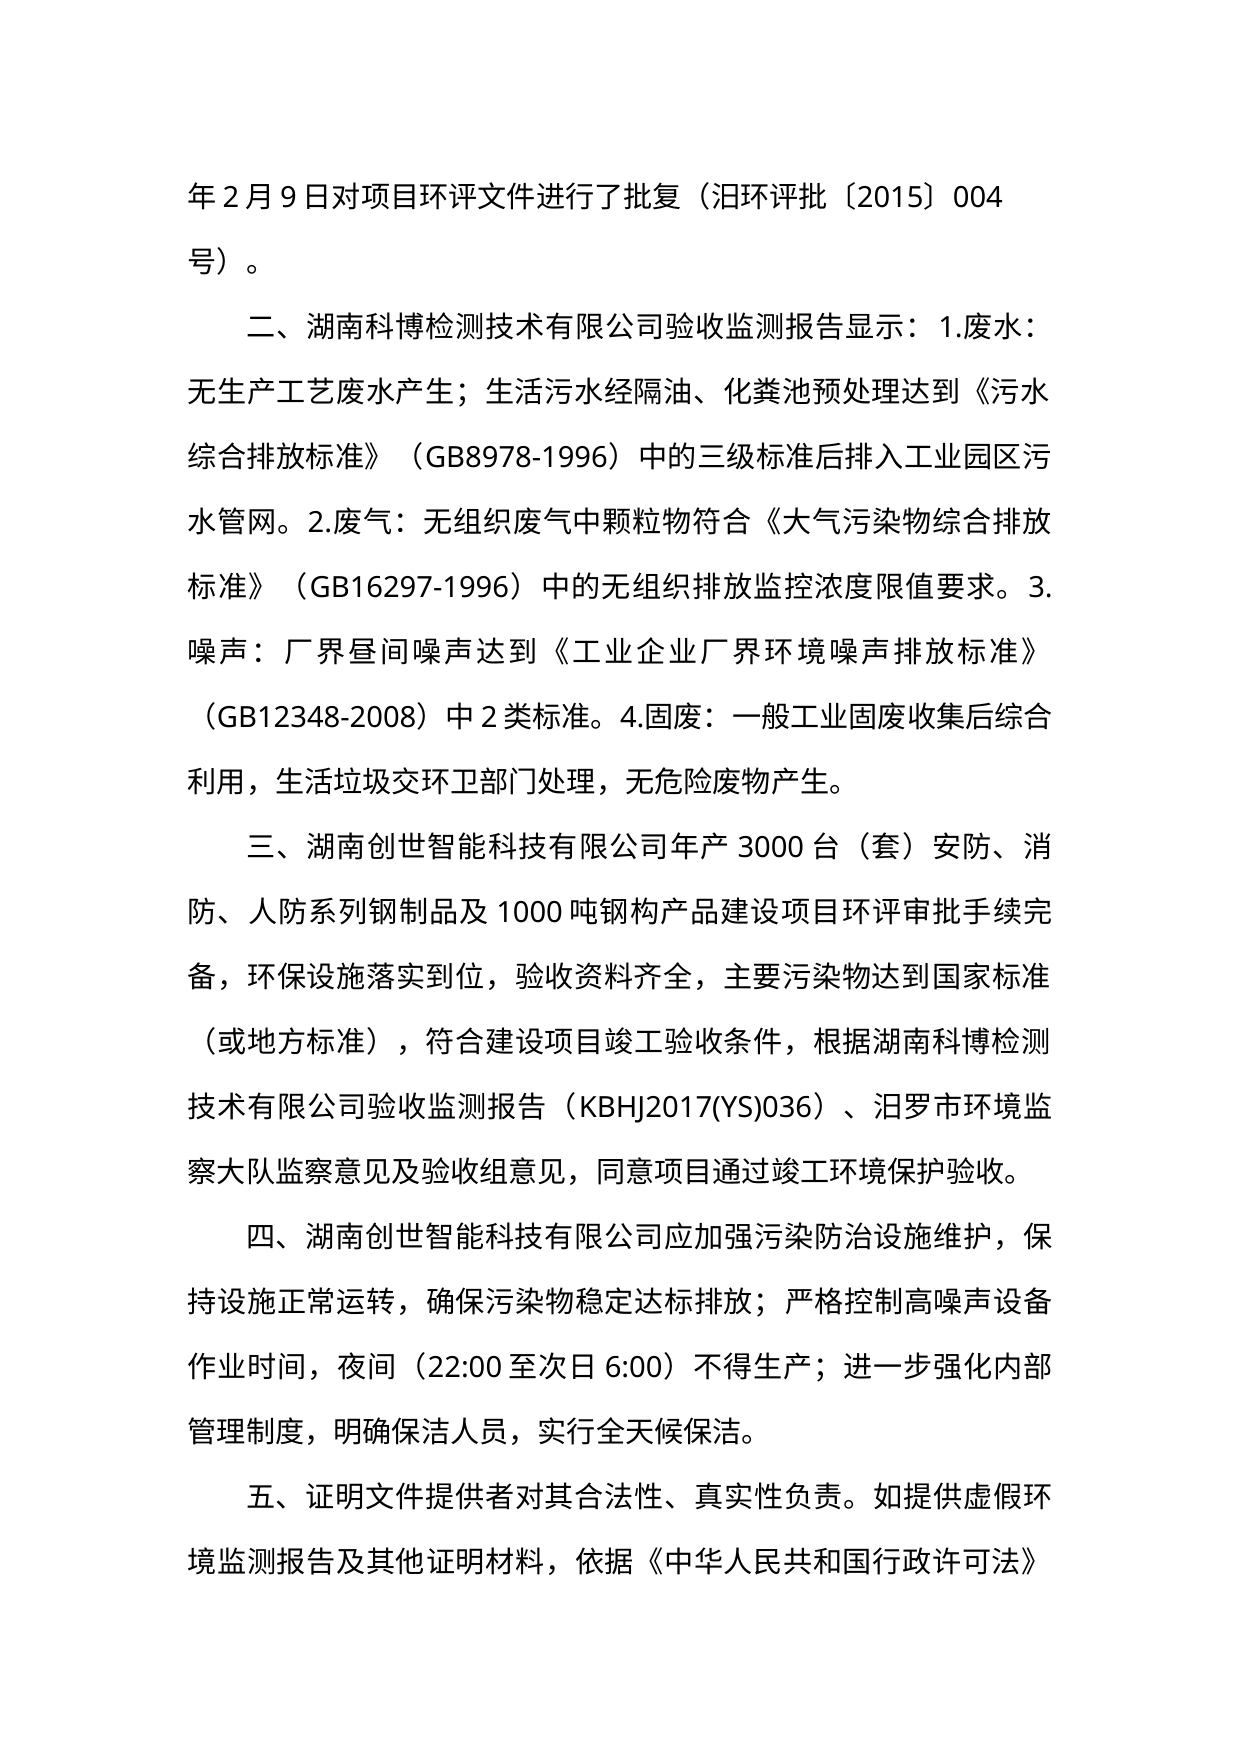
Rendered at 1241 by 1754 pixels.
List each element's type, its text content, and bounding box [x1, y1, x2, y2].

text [187, 162, 1053, 292]
text 四、湖南创世智能科技有限公司应加强污染防治设施维护，保持设施正常运转，确保污染物稳定达标排放；严格控制高噪声设备作业时间，夜间（22:00至次日6:00）不得生产；进一步强化内部管理制度，明确保洁人员，实行全天候保洁。 [187, 1202, 1053, 1462]
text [187, 1462, 1053, 1592]
text 三、湖南创世智能科技有限公司年产3000台（套）安防、消防、人防系列钢制品及1000吨钢构产品建设项目环评审批手续完备，环保设施落实到位，验收资料齐全，主要污染物达到国家标准（或地方标准），符合建设项目竣工验收条件，根据湖南科博检测技术有限公司验收监测报告（KBHJ2017(YS)036）、汨罗市环境监察大队监察意见及验收组意见，同意项目通过竣工环境保护验收。 [187, 812, 1053, 1202]
text 二、湖南科博检测技术有限公司验收监测报告显示：1.废水：无生产工艺废水产生；生活污水经隔油、化粪池预处理达到《污水综合排放标准》（GB8978-1996）中的三级标准后排入工业园区污水管网。2.废气：无组织废气中颗粒物符合《大气污染物综合排放标准》（GB16297-1996）中的无组织排放监控浓度限值要求。3.噪声：厂界昼间噪声达到《工业企业厂界环境噪声排放标准》（GB12348-2008）中2类标准。4.固废：一般工业固废收集后综合利用，生活垃圾交环卫部门处理，无危险废物产生。 [187, 292, 1053, 812]
